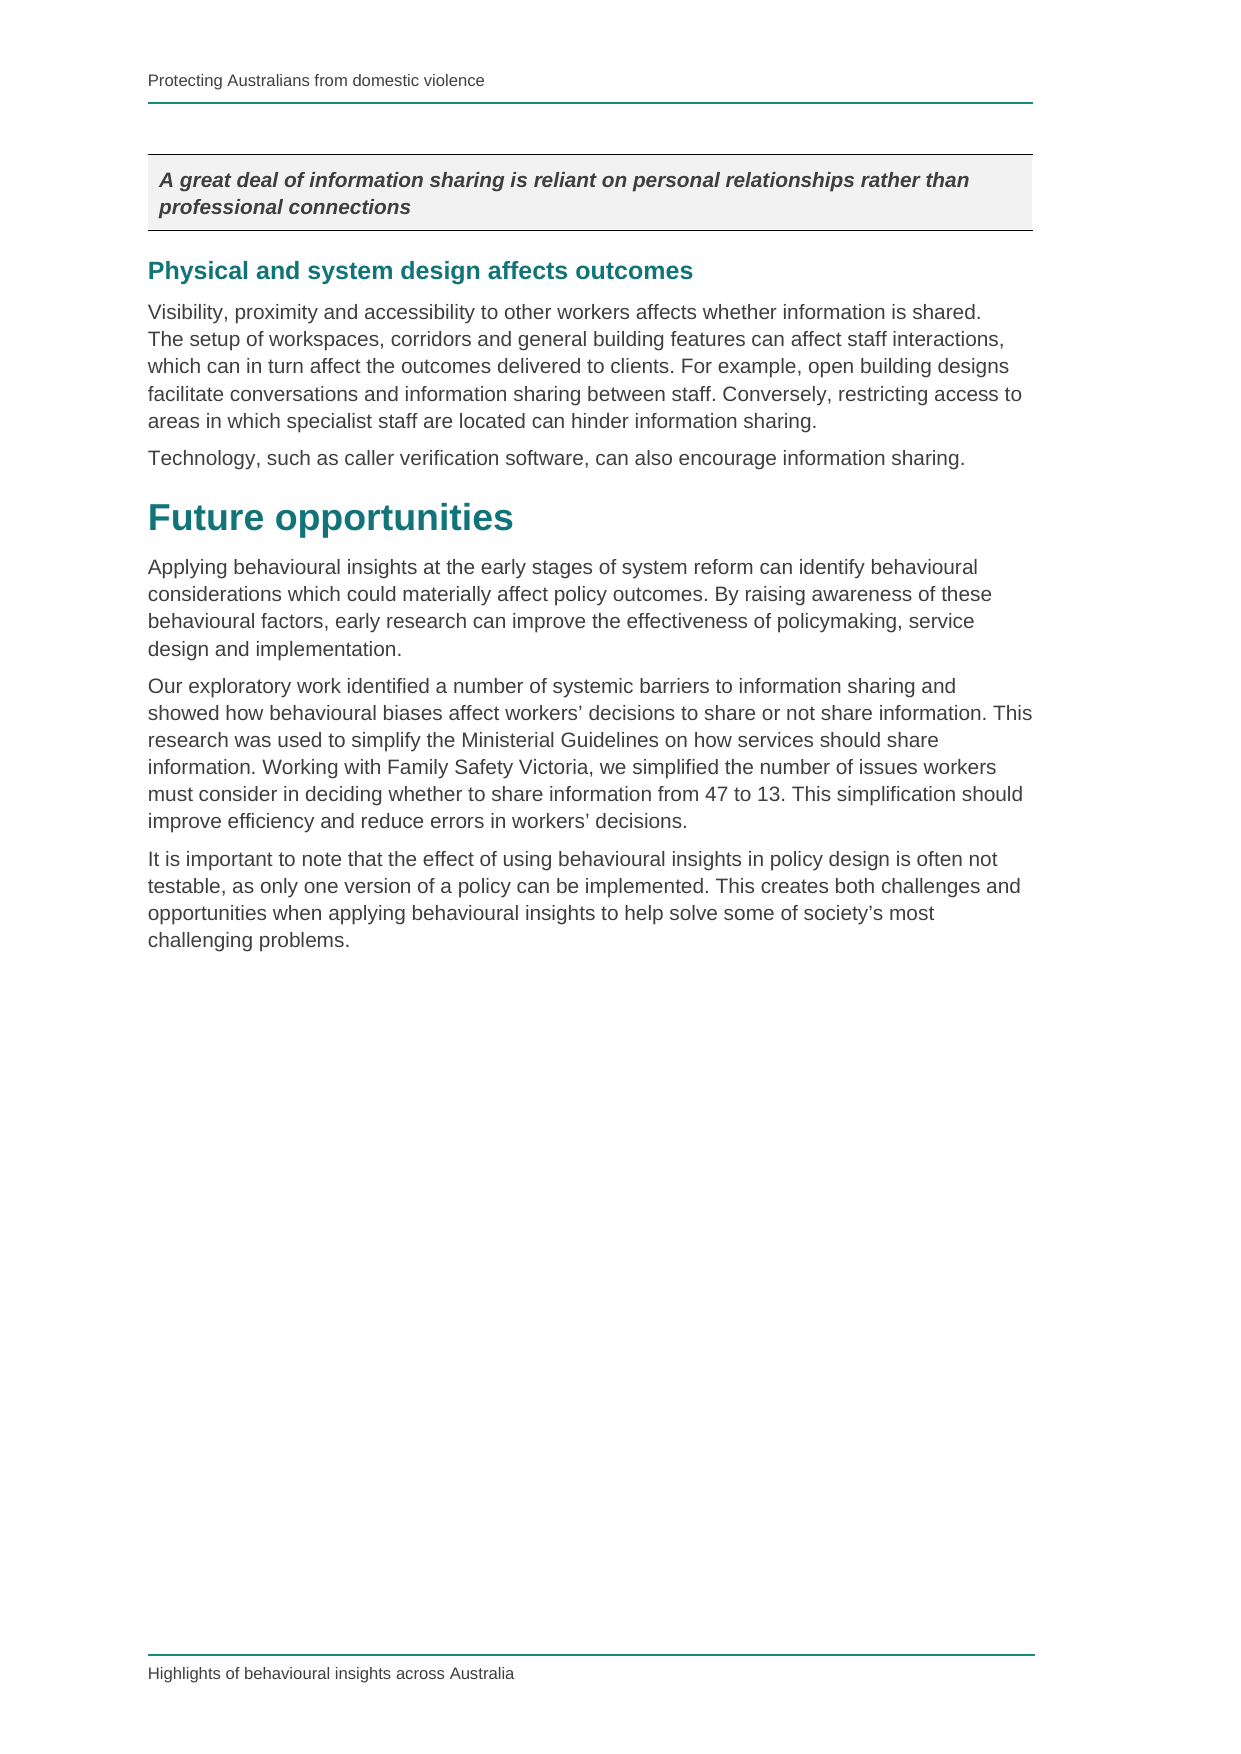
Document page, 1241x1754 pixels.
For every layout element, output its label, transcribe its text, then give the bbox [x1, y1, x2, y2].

text Future opportunities [148, 495, 1033, 538]
text Our exploratory work identified a number of systemic barriers to information sharing and showed how behavioural biases affect workers’ decisions to share or not share information. This research was used to simplify the Ministerial Guidelines on how services should share information. Working with Family Safety Victoria, we simplified the number of issues workers must consider in deciding whether to share information from 47 to 13. This simplification should improve efficiency and reduce errors in workers’ decisions. [148, 671, 1033, 833]
text It is important to note that the effect of using behavioural insights in policy design is often not testable, as only one version of a policy can be implemented. This creates both challenges and opportunities when applying behavioural insights to help solve some of society’s most challenging problems. [148, 844, 1033, 952]
text Technology, such as caller verification software, can also encourage information sharing. [148, 443, 1033, 470]
text Visibility, proximity and accessibility to other workers affects whether information is shared. The setup of workspaces, corridors and general building features can affect staff interactions, which can in turn affect the outcomes delivered to clients. For example, open building designs facilitate conversations and information sharing between staff. Conversely, restricting access to areas in which specialist staff are located can hinder information sharing. [148, 297, 1033, 432]
text Physical and system design affects outcomes [148, 256, 1033, 284]
table_header A great deal of information sharing is reliant on personal relationships rather than professional connections [148, 155, 1032, 229]
text Applying behavioural insights at the early stages of system reform can identify behavioural considerations which could materially affect policy outcomes. By raising awareness of these behavioural factors, early research can improve the effectiveness of policymaking, service design and implementation. [148, 552, 1033, 660]
